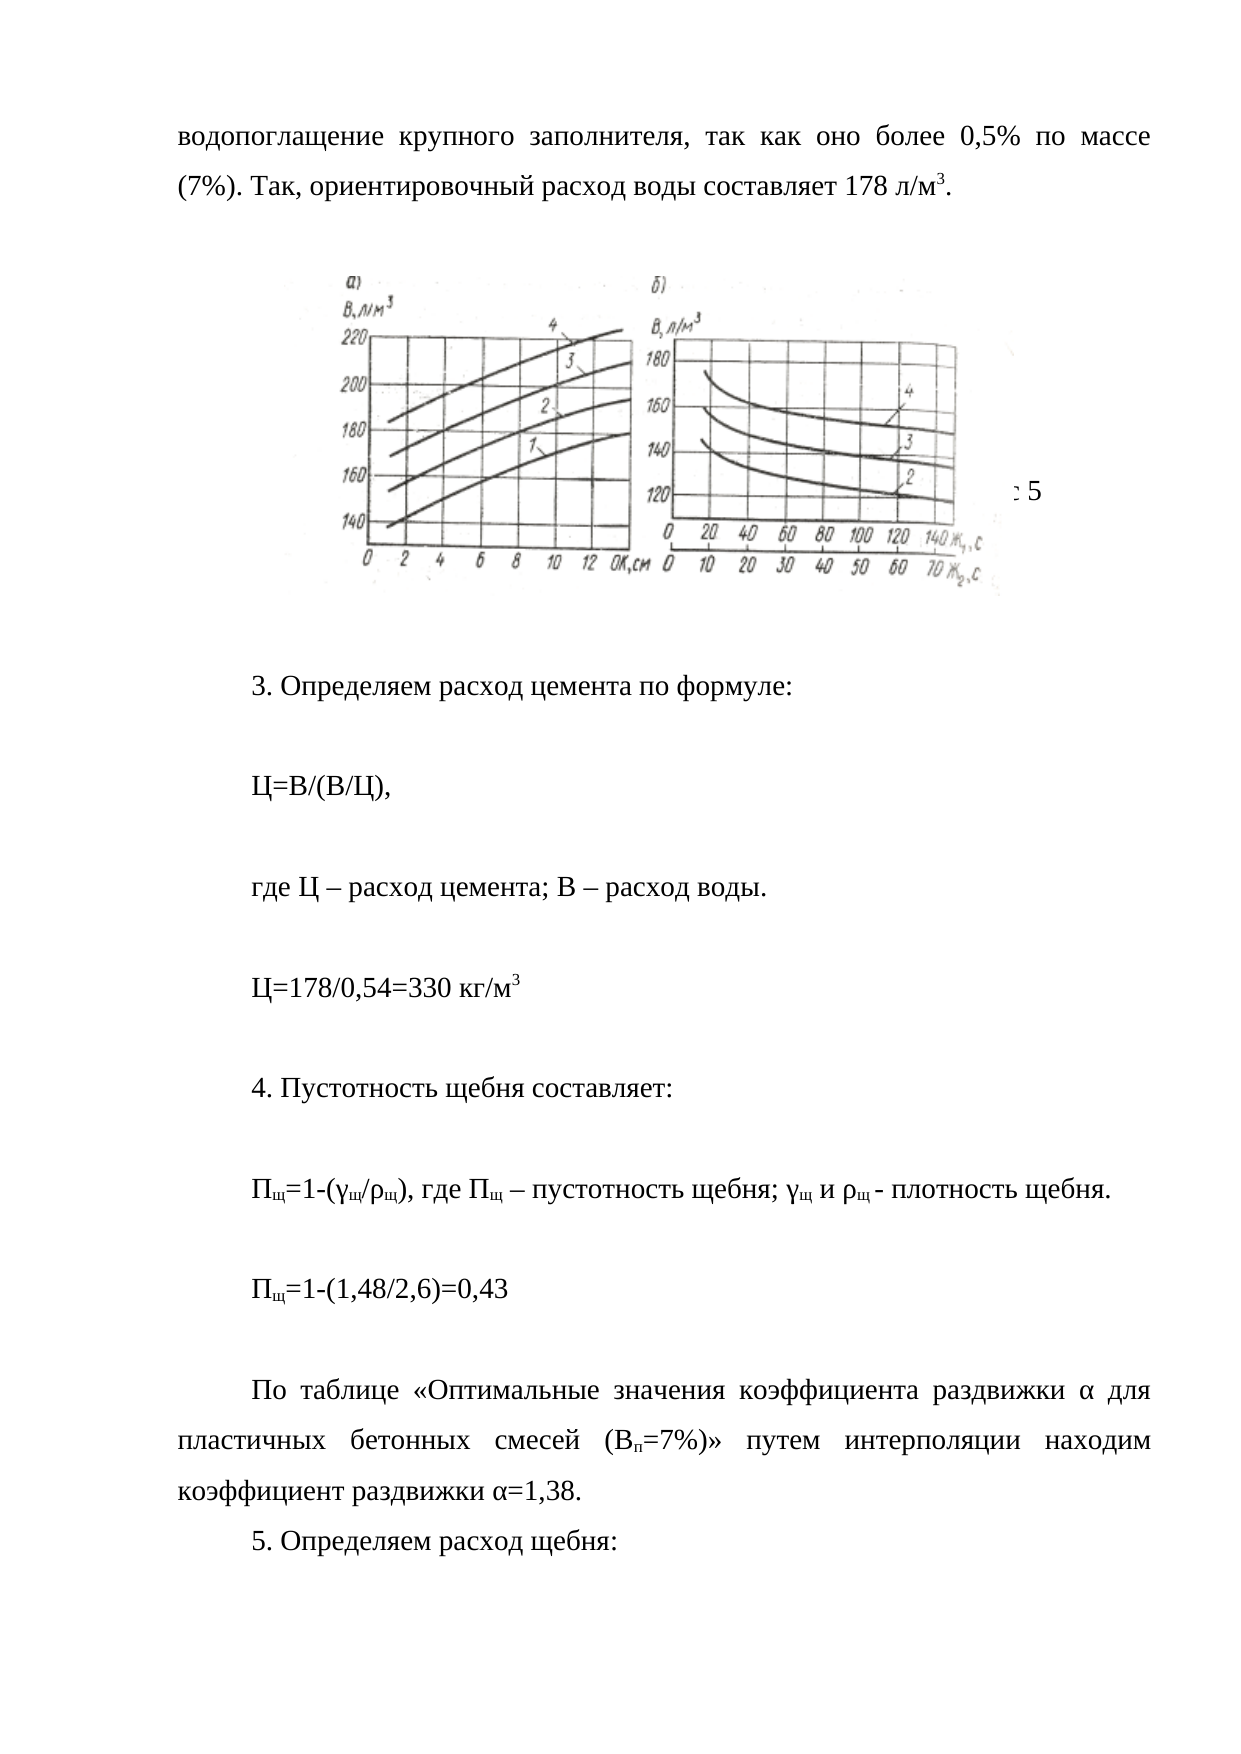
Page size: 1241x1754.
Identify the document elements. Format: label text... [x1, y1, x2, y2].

text 5. Определяем расход щебня: [177, 1523, 1152, 1557]
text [177, 118, 1152, 202]
text Ц=178/0,54=330 кг/м3 [177, 970, 1152, 1003]
picture [284, 276, 1014, 596]
text Пщ=1-(1,48/2,6)=0,43 [177, 1272, 1152, 1305]
text где Ц – расход цемента; В – расход воды. [177, 869, 1152, 903]
text 3. Определяем расход цемента по формуле: [177, 668, 1152, 701]
text 4. Пустотность щебня составляет: [177, 1070, 1152, 1104]
text Ц=В/(В/Ц), [177, 768, 1152, 802]
text По таблице «Оптимальные значения коэффициента раздвижки α для пластичных бетонных смесей (Вп=7%)» путем интерполяции находим коэффициент раздвижки α=1,38. [177, 1372, 1152, 1506]
text Пщ=1-(γщ/ρщ), где Пщ – пустотность щебня; γщ и ρщ - плотность щебня. [177, 1171, 1152, 1204]
